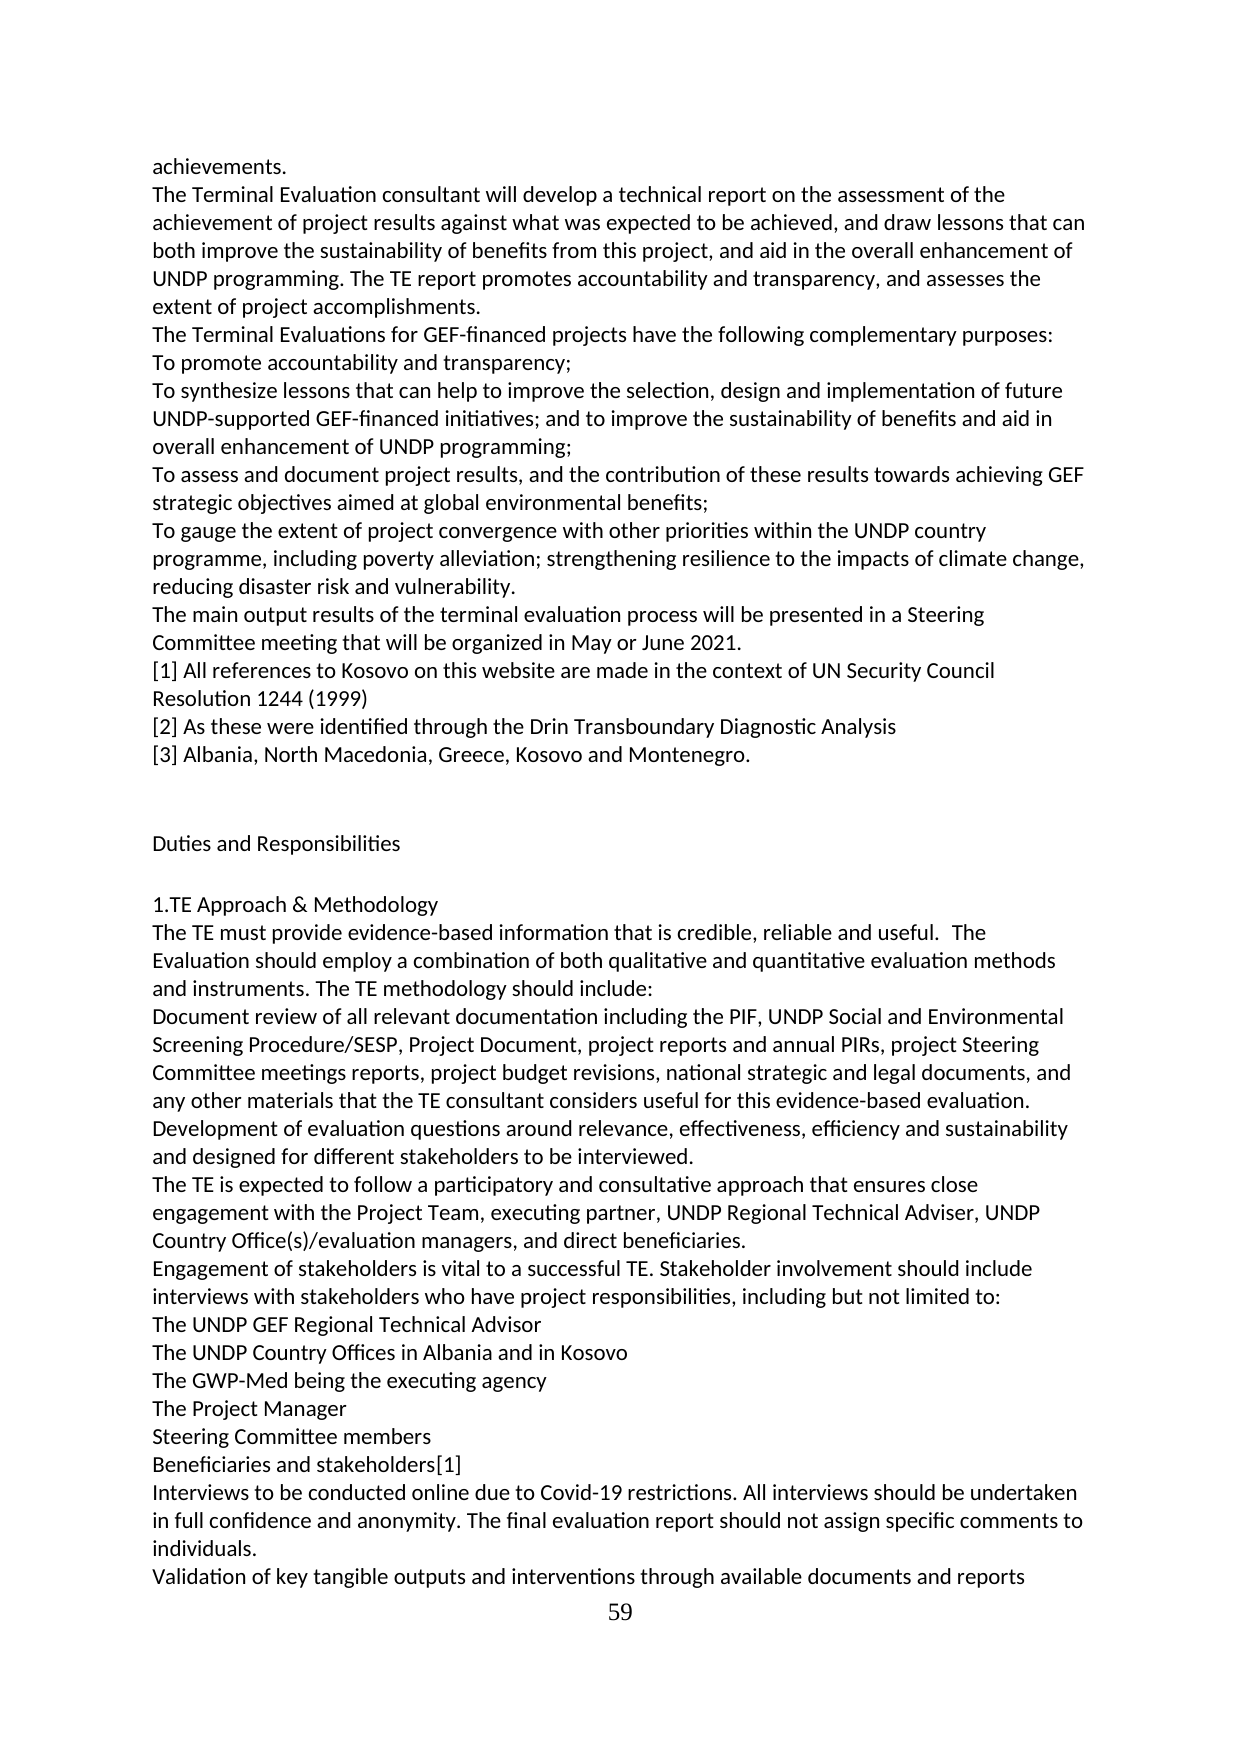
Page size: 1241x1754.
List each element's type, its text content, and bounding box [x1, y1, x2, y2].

table_cell Duties and Responsibilities [150, 771, 1090, 888]
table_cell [150, 150, 1090, 771]
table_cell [150, 888, 1090, 1592]
